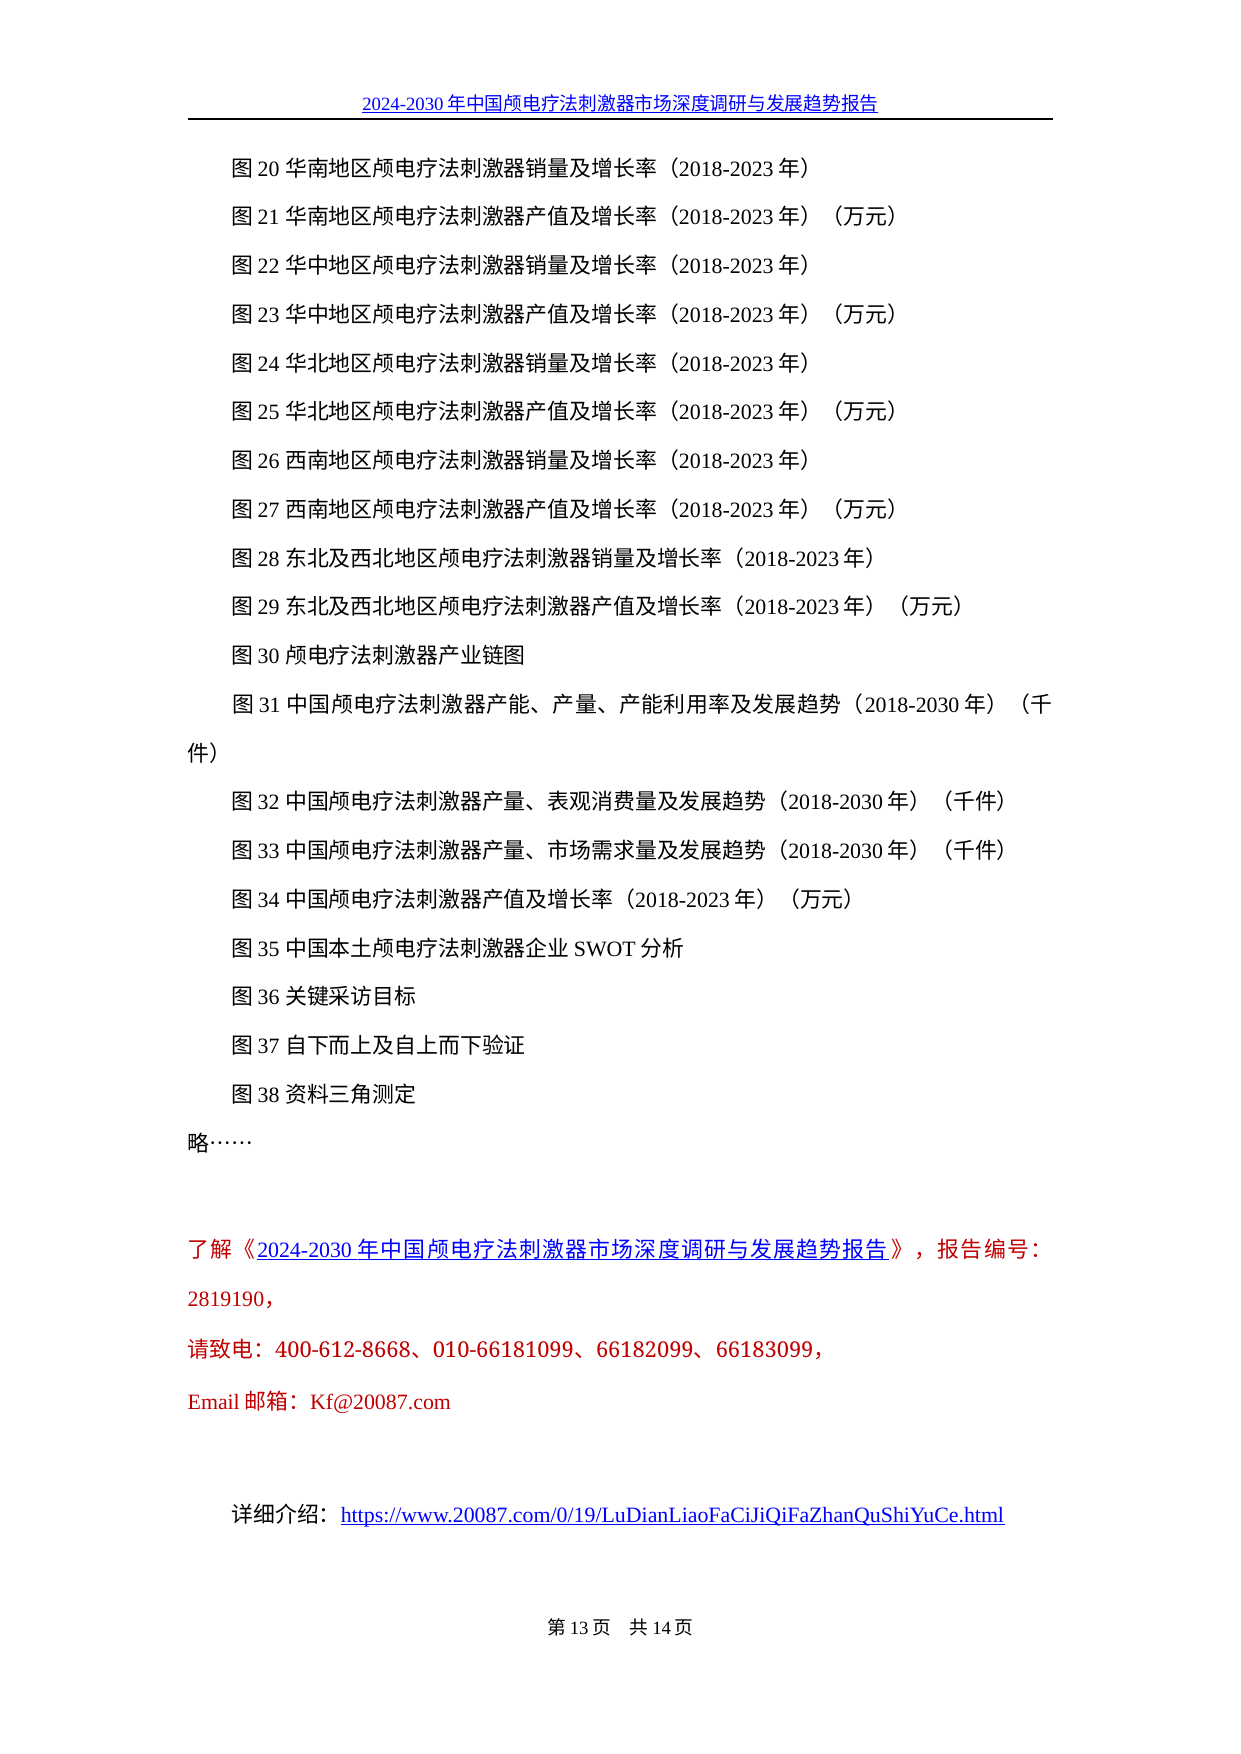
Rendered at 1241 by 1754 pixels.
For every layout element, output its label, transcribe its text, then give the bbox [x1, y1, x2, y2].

text 请致电：400-612-8668、010-66181099、66182099、66183099， [187, 1332, 1053, 1364]
text Email邮箱：Kf@20087.com [187, 1383, 1053, 1416]
text 详细介绍：https://www.20087.com/0/19/LuDianLiaoFaCiJiQiFaZhanQuShiYuCe.html [187, 1496, 1053, 1529]
text 了解《2024-2030年中国颅电疗法刺激器市场深度调研与发展趋势报告》，报告编号：2819190， [187, 1232, 1053, 1313]
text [187, 150, 1053, 1158]
